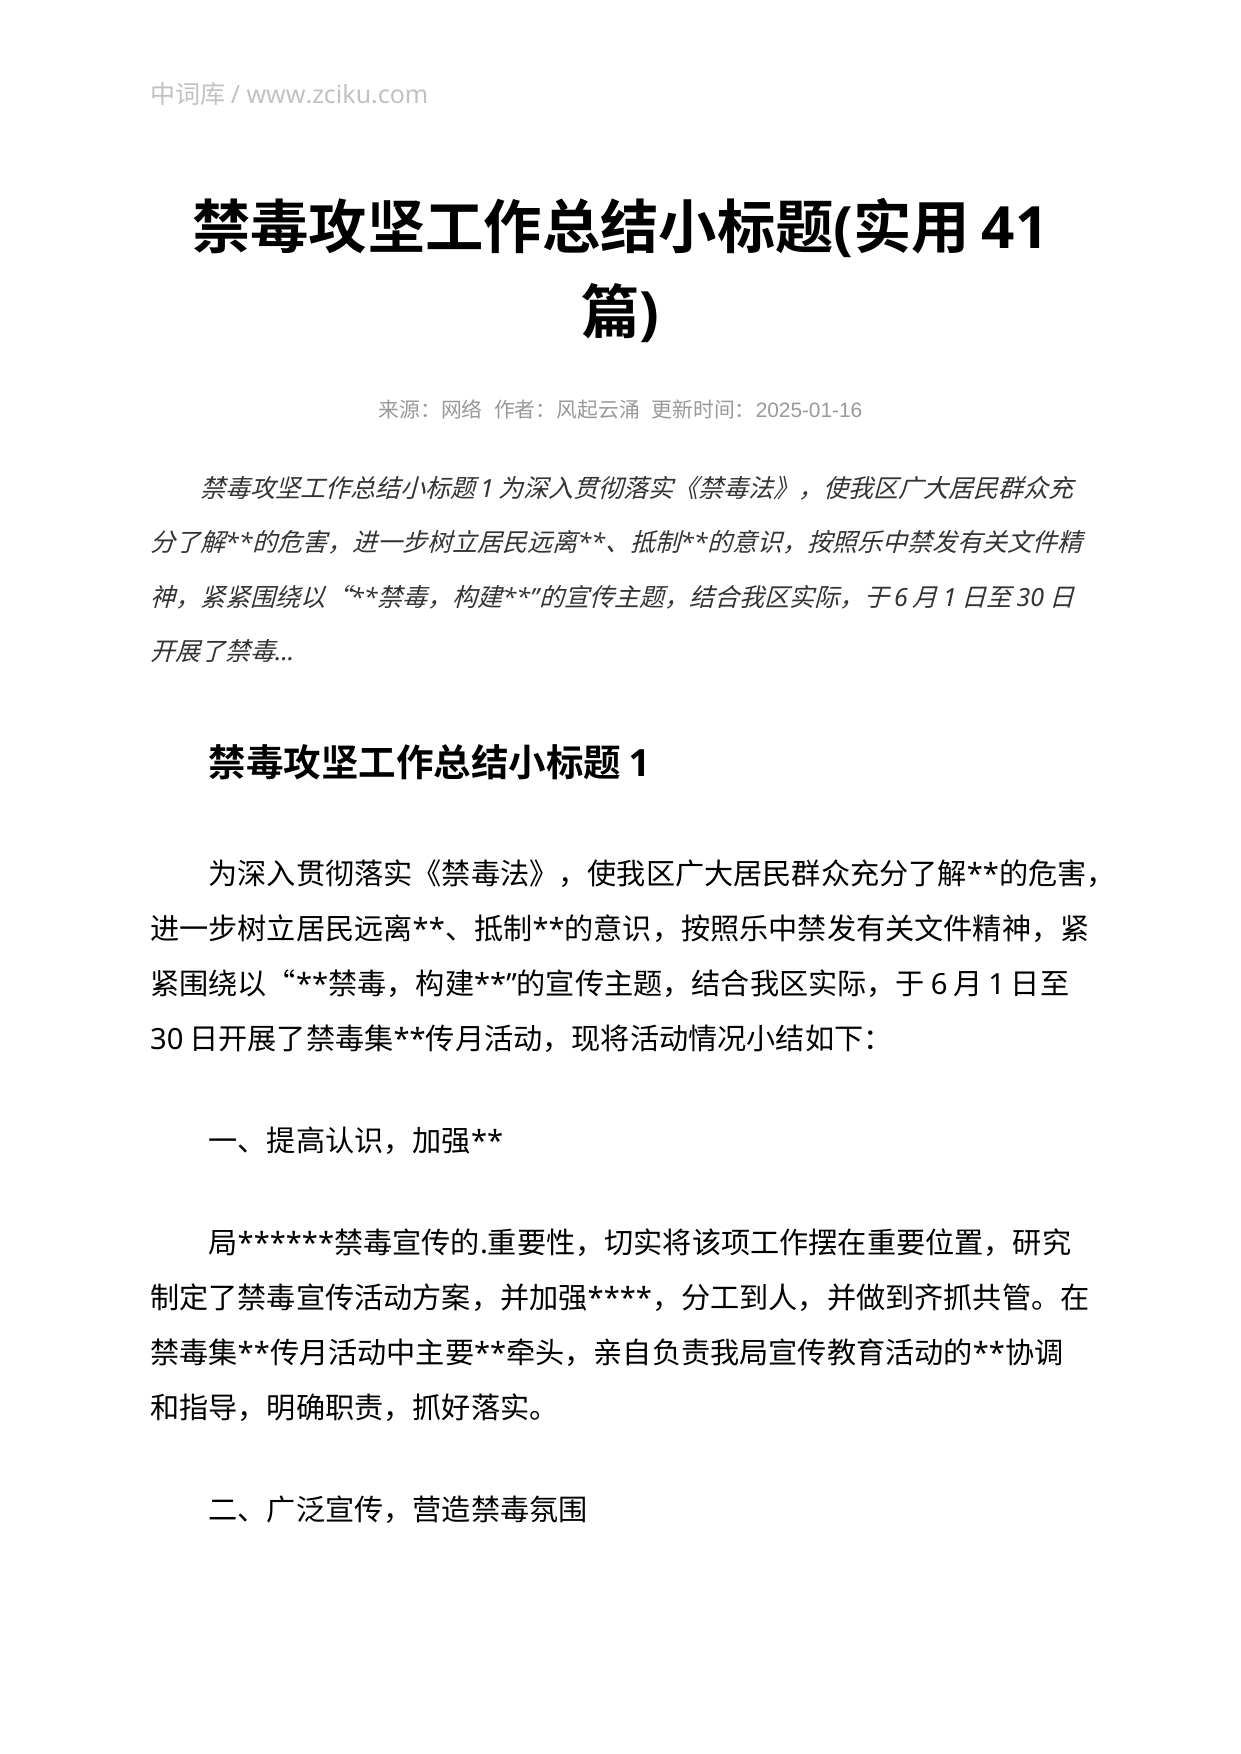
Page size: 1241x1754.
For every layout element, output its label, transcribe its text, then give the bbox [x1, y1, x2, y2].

text 一、提高认识，加强** [150, 1117, 1090, 1160]
text 来源：网络 作者：风起云涌 更新时间：2025-01-16 [150, 398, 1090, 422]
text 禁毒攻坚工作总结小标题1为深入贯彻落实《禁毒法》，使我区广大居民群众充分了解**的危害，进一步树立居民远离**、抵制**的意识，按照乐中禁发有关文件精神，紧紧围绕以“**禁毒，构建**”的宣传主题，结合我区实际，于6月1日至30日开展了禁毒... [150, 468, 1090, 668]
subtitle 禁毒攻坚工作总结小标题(实用41篇) [150, 181, 1090, 351]
text 局******禁毒宣传的.重要性，切实将该项工作摆在重要位置，研究制定了禁毒宣传活动方案，并加强****，分工到人，并做到齐抓共管。在禁毒集**传月活动中主要**牵头，亲自负责我局宣传教育活动的**协调和指导，明确职责，抓好落实。 [150, 1219, 1090, 1427]
text 禁毒攻坚工作总结小标题1 [150, 733, 1090, 787]
text 二、广泛宣传，营造禁毒氛围 [150, 1486, 1090, 1528]
text 为深入贯彻落实《禁毒法》，使我区广大居民群众充分了解**的危害，进一步树立居民远离**、抵制**的意识，按照乐中禁发有关文件精神，紧紧围绕以“**禁毒，构建**”的宣传主题，结合我区实际，于6月1日至30日开展了禁毒集**传月活动，现将活动情况小结如下： [150, 851, 1090, 1058]
